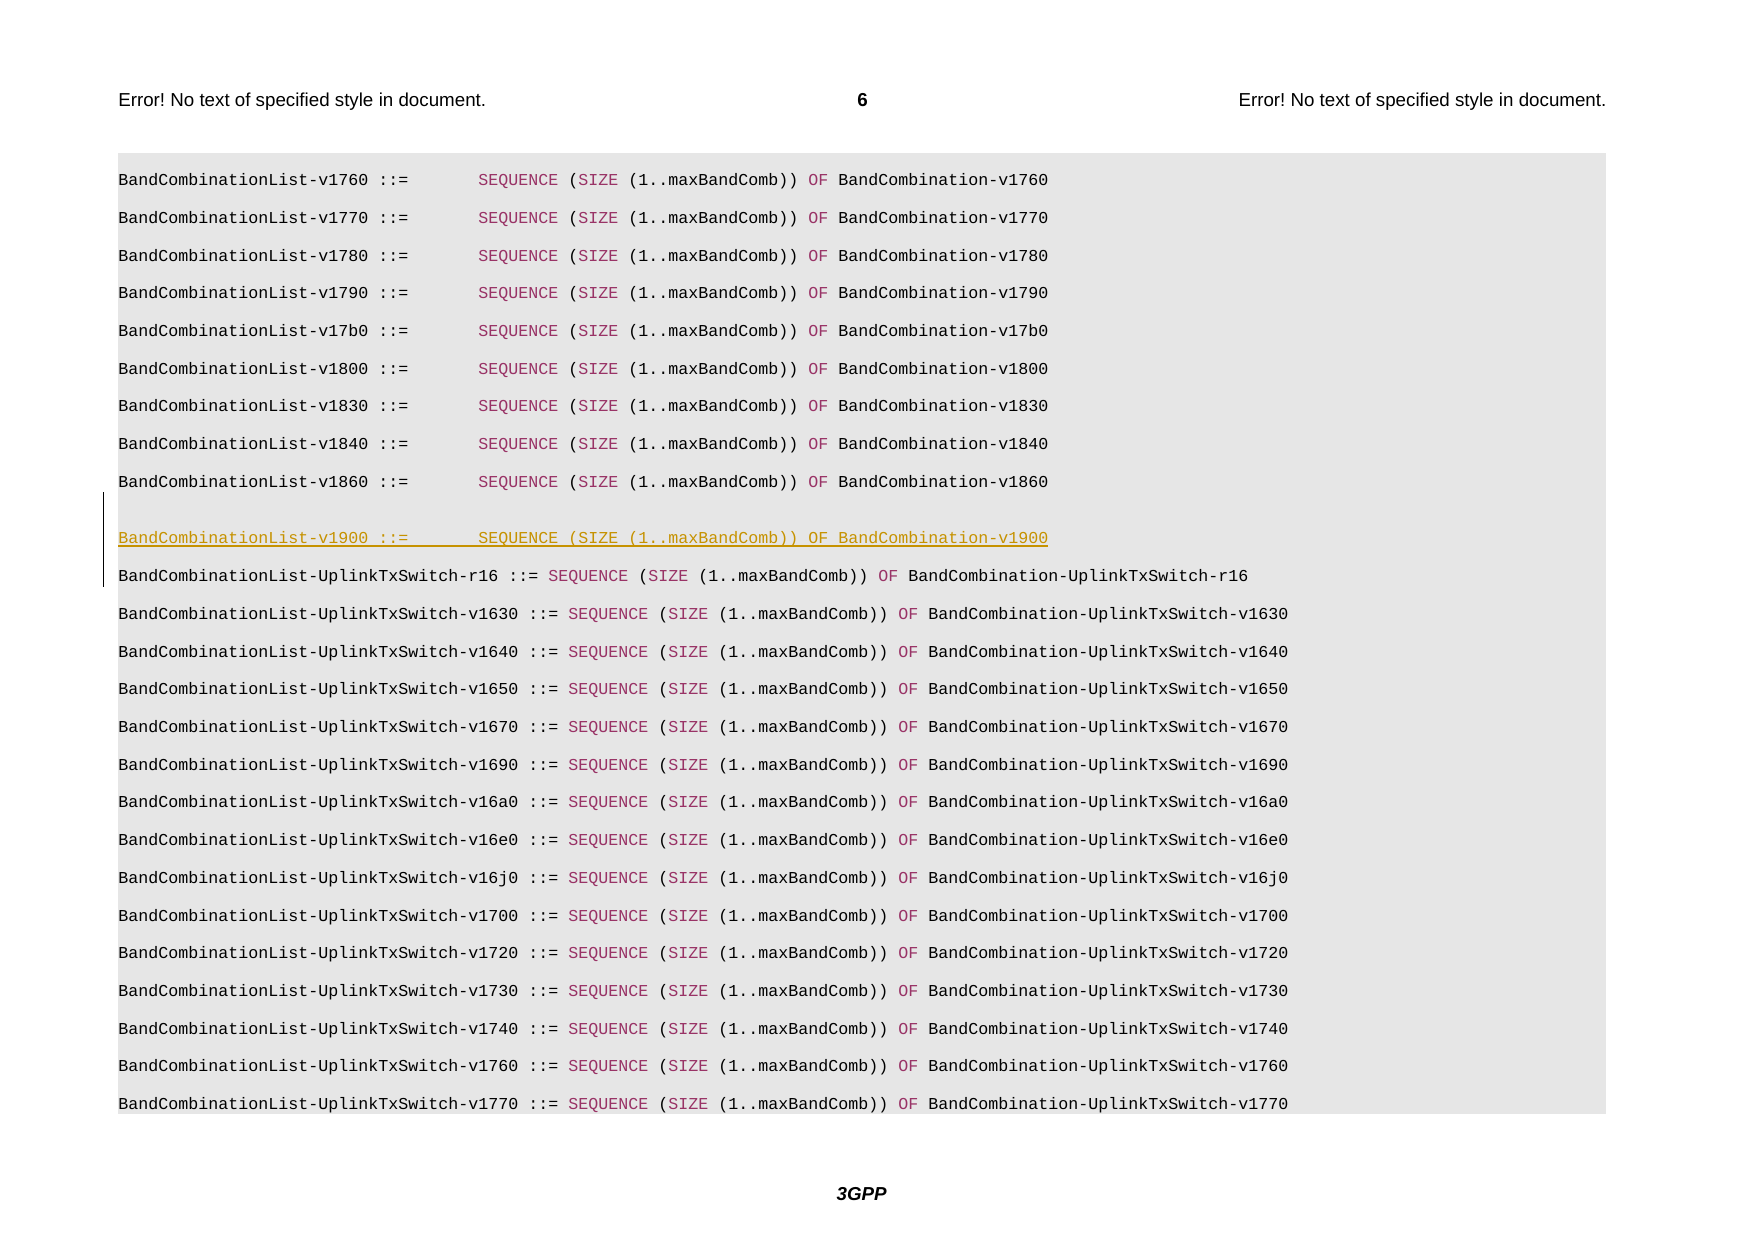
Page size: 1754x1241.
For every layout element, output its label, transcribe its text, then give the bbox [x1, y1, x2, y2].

text BandCombinationList-v17b0 ::= SEQUENCE (SIZE (1..maxBandComb)) OF BandCombination-v17b0 [118, 323, 1606, 341]
text BandCombinationList-UplinkTxSwitch-v1640 ::= SEQUENCE (SIZE (1..maxBandComb)) OF BandCombination-UplinkTxSwitch-v1640 [118, 643, 1606, 662]
text BandCombinationList-v1770 ::= SEQUENCE (SIZE (1..maxBandComb)) OF BandCombination-v1770 [118, 209, 1606, 228]
text BandCombinationList-UplinkTxSwitch-v1650 ::= SEQUENCE (SIZE (1..maxBandComb)) OF BandCombination-UplinkTxSwitch-v1650 [118, 681, 1606, 700]
text BandCombinationList-v1800 ::= SEQUENCE (SIZE (1..maxBandComb)) OF BandCombination-v1800 [118, 360, 1606, 379]
text BandCombinationList-UplinkTxSwitch-v1700 ::= SEQUENCE (SIZE (1..maxBandComb)) OF BandCombination-UplinkTxSwitch-v1700 [118, 907, 1606, 926]
text BandCombinationList-UplinkTxSwitch-v16j0 ::= SEQUENCE (SIZE (1..maxBandComb)) OF BandCombination-UplinkTxSwitch-v16j0 [118, 869, 1606, 888]
text BandCombinationList-UplinkTxSwitch-v1770 ::= SEQUENCE (SIZE (1..maxBandComb)) OF BandCombination-UplinkTxSwitch-v1770 [118, 1096, 1606, 1114]
text BandCombinationList-UplinkTxSwitch-v1630 ::= SEQUENCE (SIZE (1..maxBandComb)) OF BandCombination-UplinkTxSwitch-v1630 [118, 605, 1606, 624]
text BandCombinationList-UplinkTxSwitch-v1720 ::= SEQUENCE (SIZE (1..maxBandComb)) OF BandCombination-UplinkTxSwitch-v1720 [118, 945, 1606, 964]
text BandCombinationList-UplinkTxSwitch-v16a0 ::= SEQUENCE (SIZE (1..maxBandComb)) OF BandCombination-UplinkTxSwitch-v16a0 [118, 794, 1606, 813]
text BandCombinationList-UplinkTxSwitch-v1760 ::= SEQUENCE (SIZE (1..maxBandComb)) OF BandCombination-UplinkTxSwitch-v1760 [118, 1058, 1606, 1077]
text BandCombinationList-UplinkTxSwitch-v1730 ::= SEQUENCE (SIZE (1..maxBandComb)) OF BandCombination-UplinkTxSwitch-v1730 [118, 982, 1606, 1001]
text BandCombinationList-UplinkTxSwitch-v1690 ::= SEQUENCE (SIZE (1..maxBandComb)) OF BandCombination-UplinkTxSwitch-v1690 [118, 756, 1606, 775]
text BandCombinationList-v1790 ::= SEQUENCE (SIZE (1..maxBandComb)) OF BandCombination-v1790 [118, 285, 1606, 304]
text BandCombinationList-UplinkTxSwitch-v1670 ::= SEQUENCE (SIZE (1..maxBandComb)) OF BandCombination-UplinkTxSwitch-v1670 [118, 718, 1606, 737]
text BandCombinationList-UplinkTxSwitch-r16 ::= SEQUENCE (SIZE (1..maxBandComb)) OF BandCombination-UplinkTxSwitch-r16 [118, 568, 1606, 587]
text BandCombinationList-v1860 ::= SEQUENCE (SIZE (1..maxBandComb)) OF BandCombination-v1860 [118, 473, 1606, 492]
text BandCombinationList-UplinkTxSwitch-v1740 ::= SEQUENCE (SIZE (1..maxBandComb)) OF BandCombination-UplinkTxSwitch-v1740 [118, 1020, 1606, 1039]
text BandCombinationList-UplinkTxSwitch-v16e0 ::= SEQUENCE (SIZE (1..maxBandComb)) OF BandCombination-UplinkTxSwitch-v16e0 [118, 832, 1606, 851]
text BandCombinationList-v1840 ::= SEQUENCE (SIZE (1..maxBandComb)) OF BandCombination-v1840 [118, 436, 1606, 454]
text BandCombinationList-v1780 ::= SEQUENCE (SIZE (1..maxBandComb)) OF BandCombination-v1780 [118, 247, 1606, 266]
text BandCombinationList-v1760 ::= SEQUENCE (SIZE (1..maxBandComb)) OF BandCombination-v1760 [118, 172, 1606, 191]
text BandCombinationList-v1830 ::= SEQUENCE (SIZE (1..maxBandComb)) OF BandCombination-v1830 [118, 398, 1606, 417]
